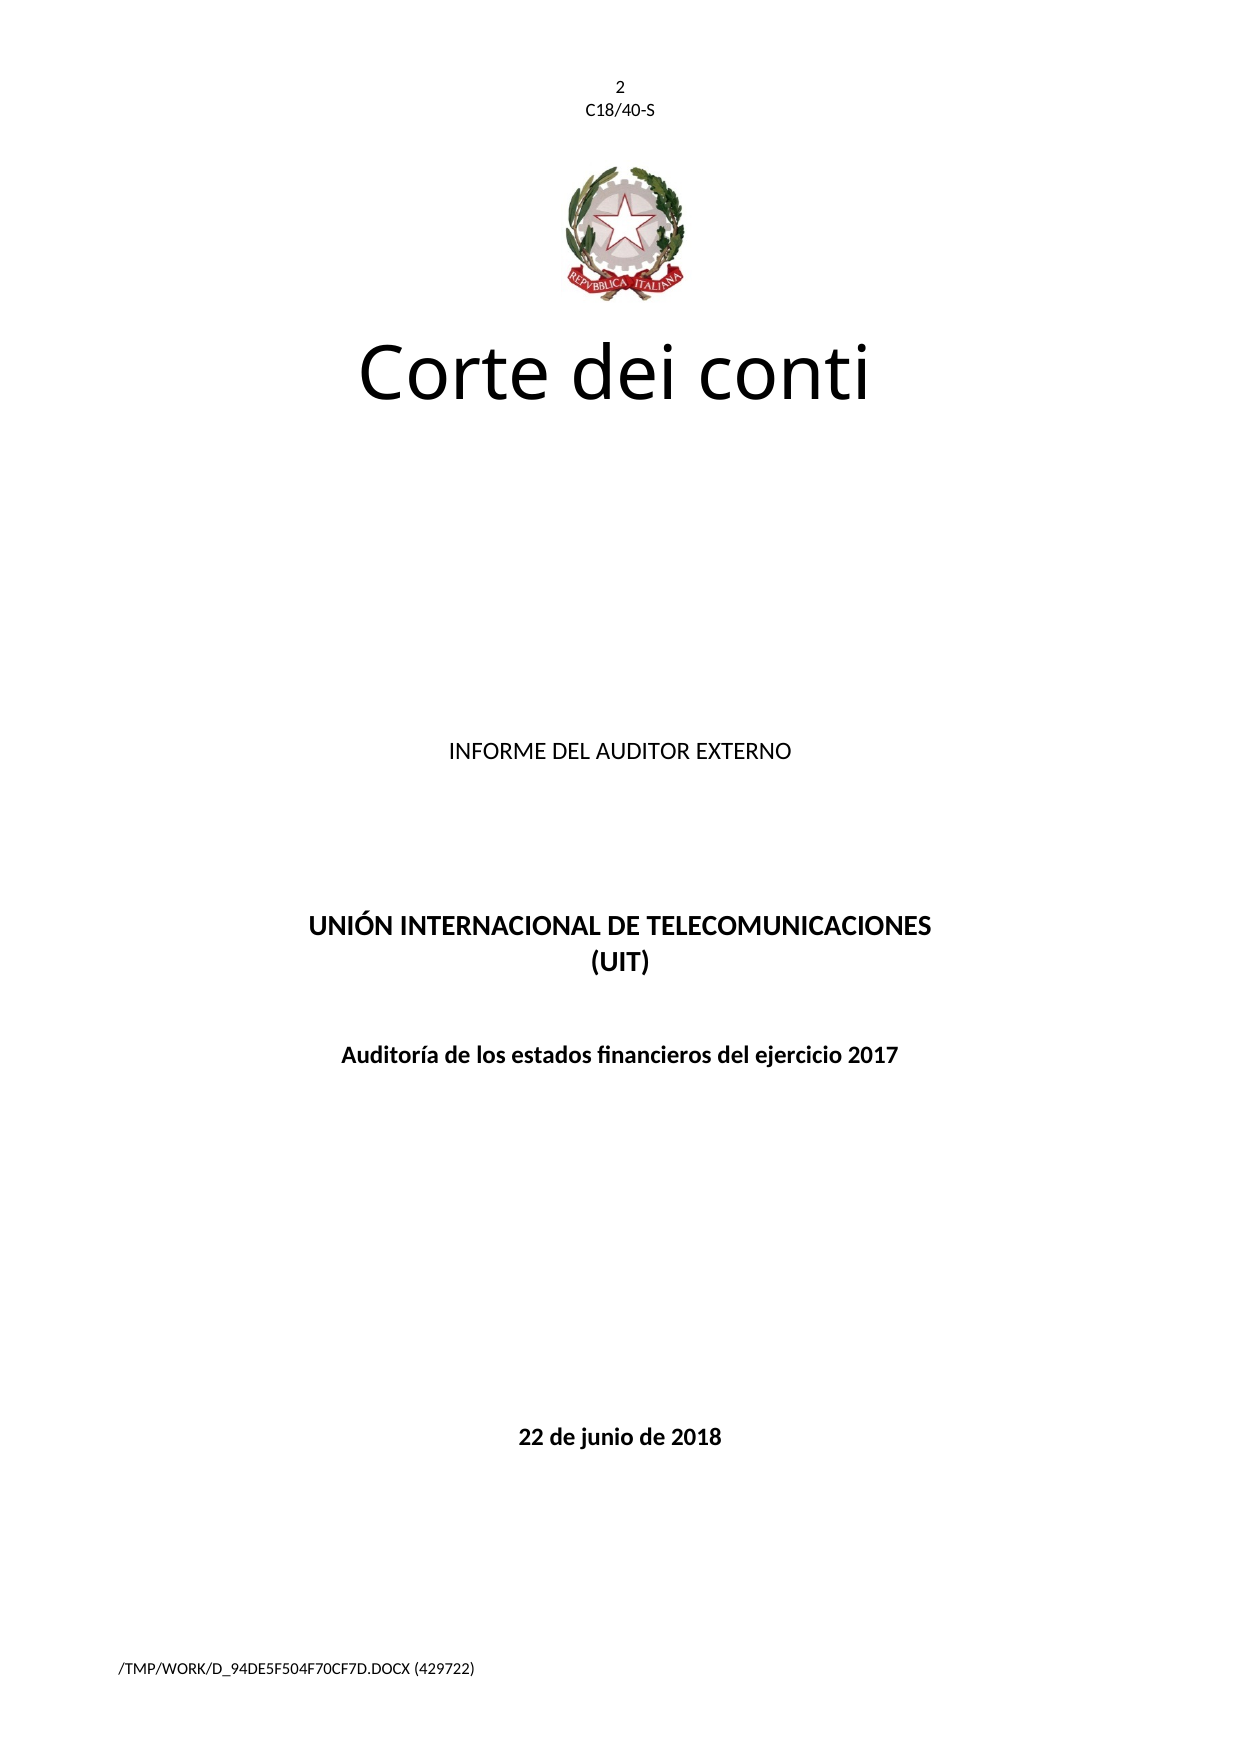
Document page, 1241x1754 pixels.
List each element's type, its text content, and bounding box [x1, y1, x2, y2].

text UNIÓN INTERNACIONAL DE TELECOMUNICACIONES (UIT) [118, 907, 1122, 979]
text 22 de junio de 2018 [118, 1421, 1122, 1451]
picture [561, 160, 692, 307]
text Corte dei conti [118, 319, 1111, 422]
text Auditoría de los estados financieros del ejercicio 2017 [118, 1039, 1122, 1070]
text INFORME DEL AUDITOR EXTERNO [118, 735, 1122, 766]
